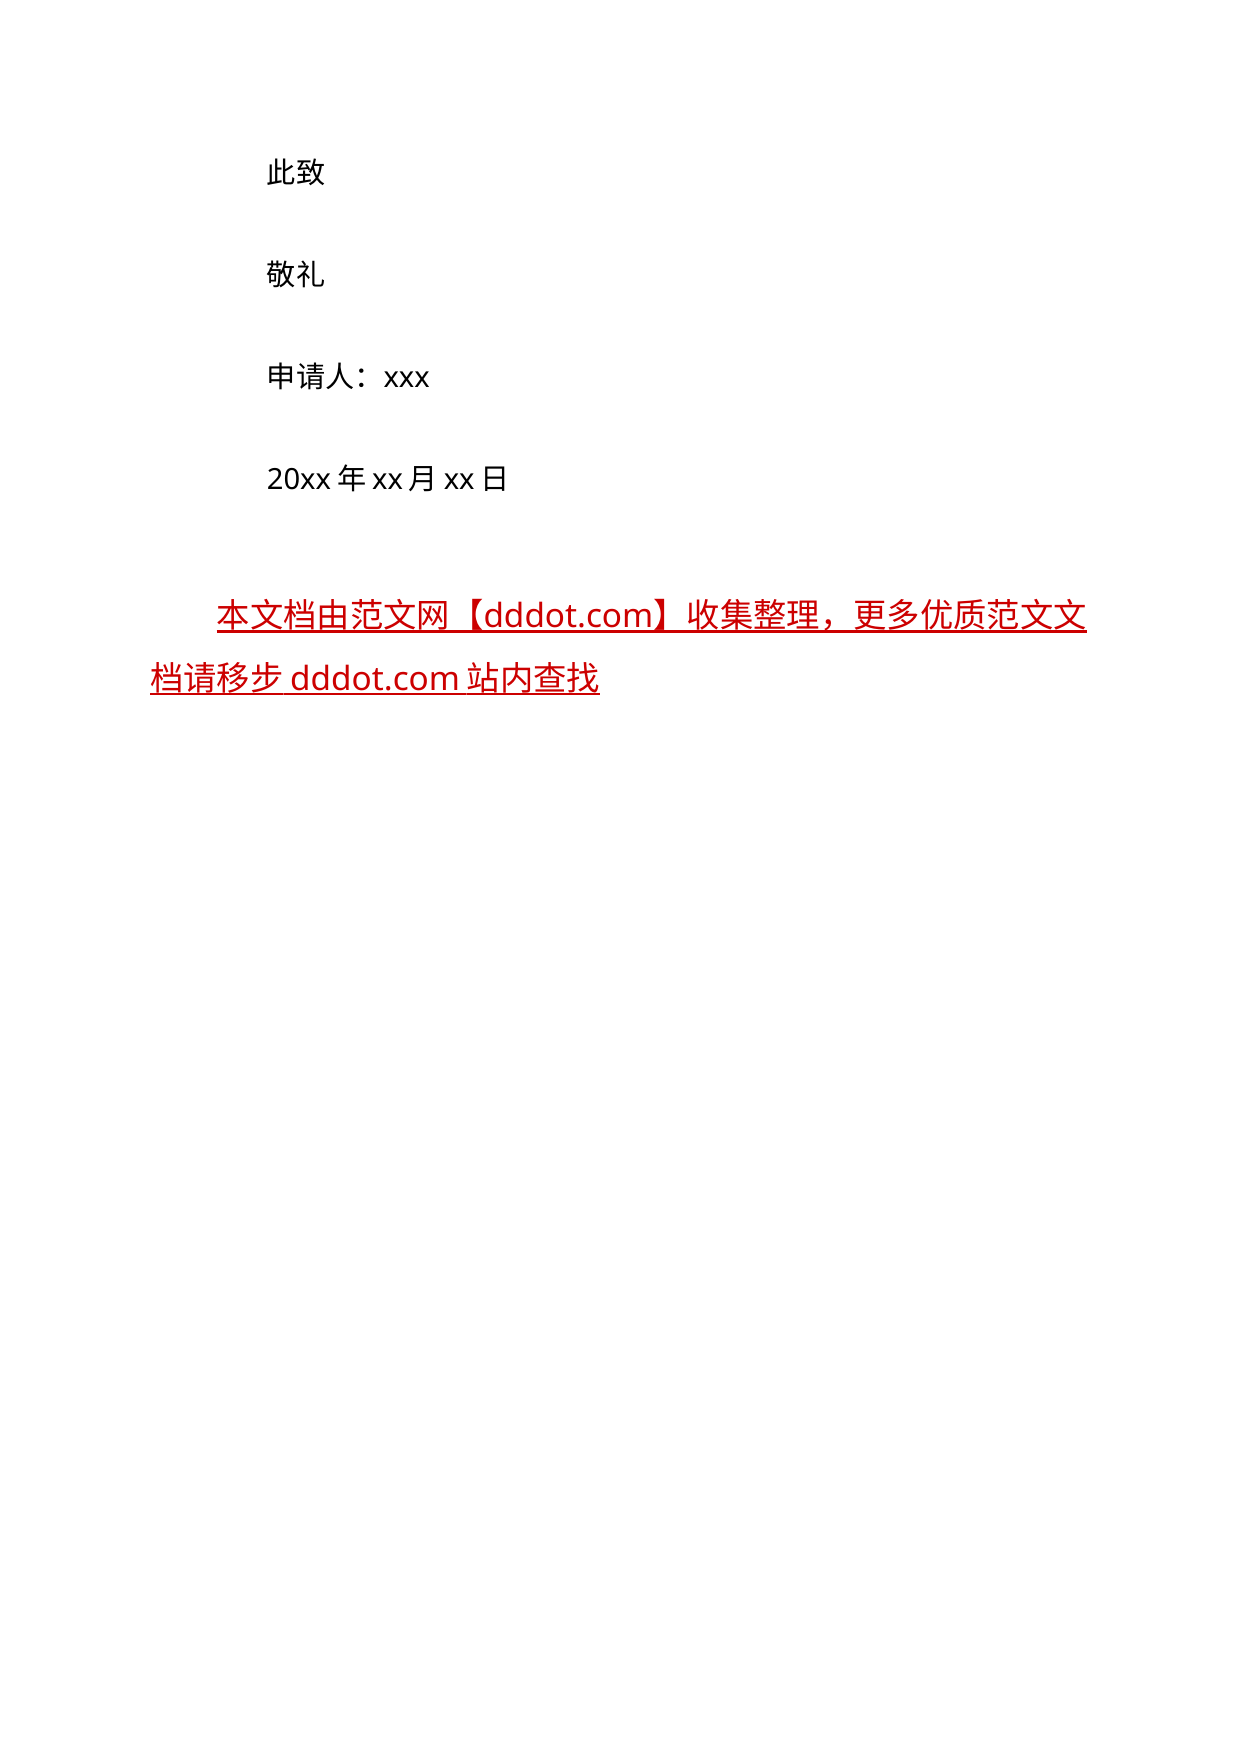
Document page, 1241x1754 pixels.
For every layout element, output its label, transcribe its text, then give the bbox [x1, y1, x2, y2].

text 20xx年xx月xx日 [150, 456, 1090, 498]
text 敬礼 [150, 252, 1090, 294]
text 此致 [150, 150, 1090, 192]
text 本文档由范文网【dddot.com】收集整理，更多优质范文文档请移步dddot.com站内查找 [150, 589, 1090, 700]
text 申请人：xxx [150, 353, 1090, 396]
